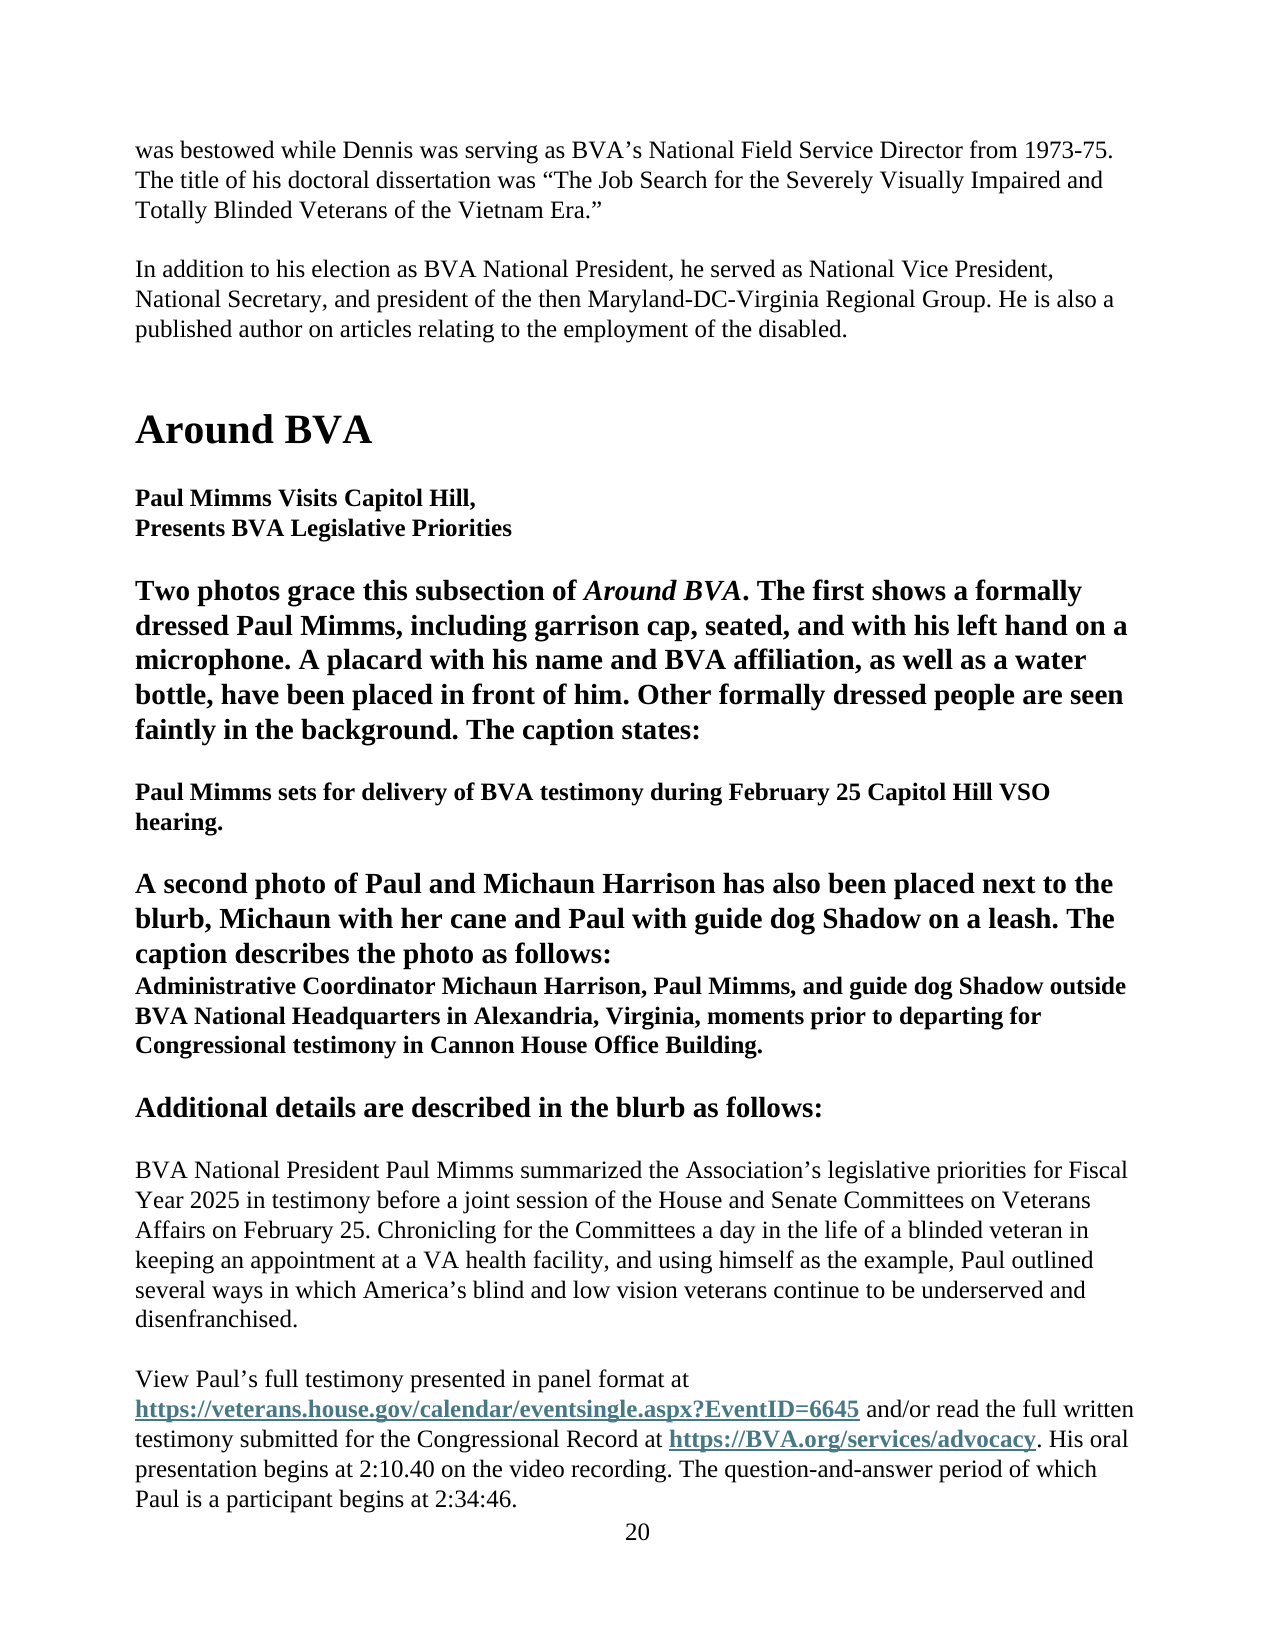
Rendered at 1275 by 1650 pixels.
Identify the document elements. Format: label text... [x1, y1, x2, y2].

text Additional details are described in the blurb as follows: [135, 1090, 1140, 1124]
text View Paul’s full testimony presented in panel format at https://veterans.house.gov/calendar/eventsingle.aspx?EventID=6645 and/or read the full written testimony submitted for the Congressional Record at https://BVA.org/services/advocacy. His oral presentation begins at 2:10.40 on the video recording. The question-and-answer period of which Paul is a participant begins at 2:34:46. [135, 1364, 1140, 1513]
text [135, 135, 1140, 223]
text Administrative Coordinator Michaun Harrison, Paul Mimms, and guide dog Shadow outside BVA National Headquarters in Alexandria, Virginia, moments prior to departing for Congressional testimony in Cannon House Office Building. [135, 971, 1140, 1059]
text Presents BVA Legislative Priorities [135, 513, 1140, 542]
text Paul Mimms Visits Capitol Hill, [135, 483, 1140, 512]
text Two photos grace this subsection of Around BVA. The first shows a formally dressed Paul Mimms, including garrison cap, seated, and with his left hand on a microphone. A placard with his name and BVA affiliation, as well as a water bottle, have been placed in front of him. Other formally dressed people are seen faintly in the background. The caption states: [135, 573, 1140, 746]
text A second photo of Paul and Michaun Harrison has also been placed next to the blurb, Michaun with her cane and Paul with guide dog Shadow on a leash. The caption describes the photo as follows: [135, 866, 1140, 969]
text Around BVA [135, 404, 1140, 452]
text Paul Mimms sets for delivery of BVA testimony during February 25 Capitol Hill VSO hearing. [135, 777, 1140, 835]
text BVA National President Paul Mimms summarized the Association’s legislative priorities for Fiscal Year 2025 in testimony before a joint session of the House and Senate Committees on Veterans Affairs on February 25. Chronicling for the Committees a day in the life of a blinded veteran in keeping an appointment at a VA health facility, and using himself as the example, Paul outlined several ways in which America’s blind and low vision veterans continue to be underserved and disenfranchised. [135, 1155, 1140, 1333]
text In addition to his election as BVA National President, he served as National Vice President, National Secretary, and president of the then Maryland-DC-Virginia Regional Group. He is also a published author on articles relating to the employment of the disabled. [135, 254, 1140, 343]
